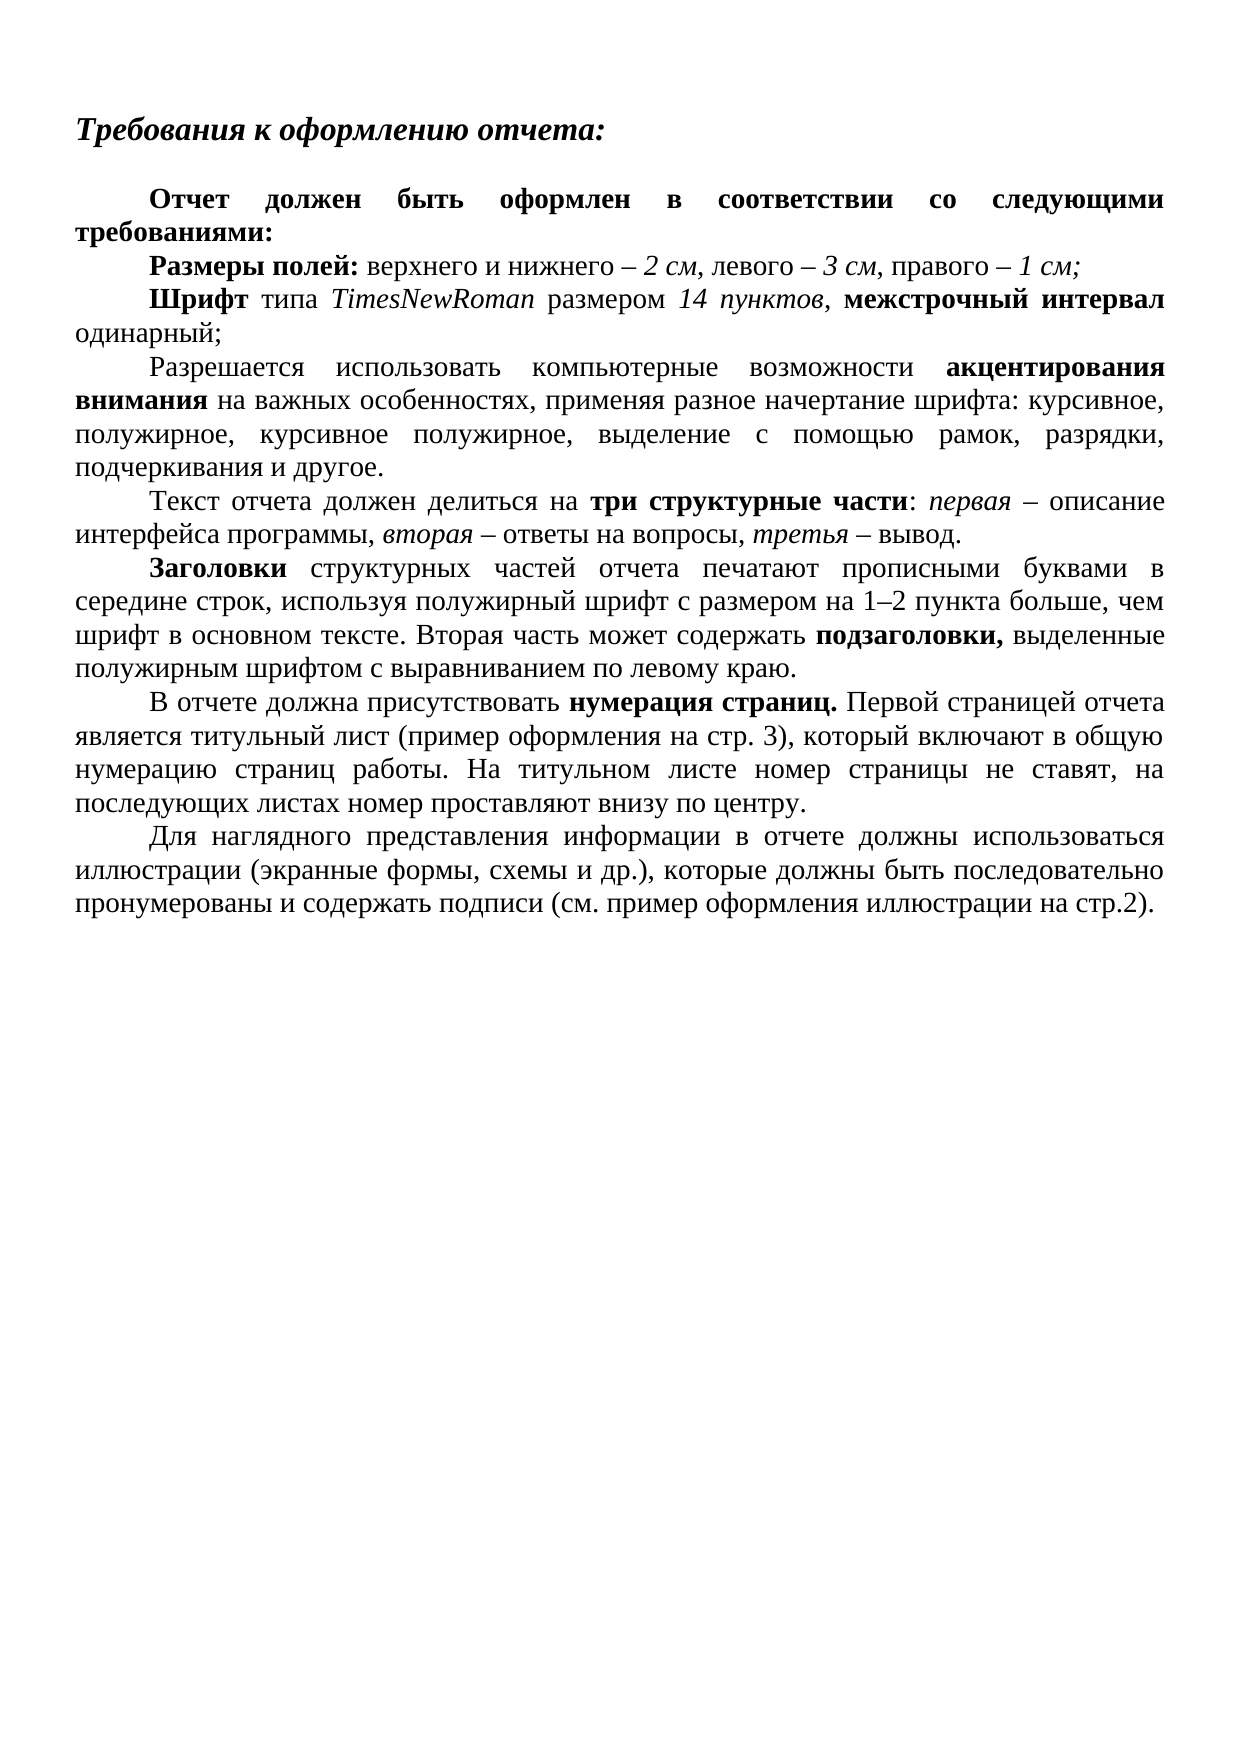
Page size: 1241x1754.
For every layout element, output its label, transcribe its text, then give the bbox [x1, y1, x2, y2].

text Заголовки структурных частей отчета печатают прописными буквами в середине строк, используя полужирный шрифт с размером на 1–2 пункта больше, чем шрифт в основном тексте. Вторая часть может содержать подзаголовки, выделенные полужирным шрифтом с выравниванием по левому краю. [75, 550, 1165, 684]
text Размеры полей: верхнего и нижнего – 2 см, левого – 3 см, правого – 1 см; [75, 248, 1165, 282]
text Требования к оформлению отчета: [75, 109, 1165, 147]
text Отчет должен быть оформлен в соответствии со следующими требованиями: [75, 181, 1165, 248]
text Разрешается использовать компьютерные возможности акцентирования внимания на важных особенностях, применяя разное начертание шрифта: курсивное, полужирное, курсивное полужирное, выделение с помощью рамок, разрядки, подчеркивания и другое. [75, 349, 1165, 483]
text В отчете должна присутствовать нумерация страниц. Первой страницей отчета является титульный лист (пример оформления на стр. 3), который включают в общую нумерацию страниц работы. На титульном листе номер страницы не ставят, на последующих листах номер проставляют внизу по центру. [75, 684, 1165, 818]
text Для наглядного представления информации в отчете должны использоваться иллюстрации (экранные формы, схемы и др.), которые должны быть последовательно пронумерованы и содержать подписи (см. пример оформления иллюстрации на стр.2). [75, 818, 1165, 919]
text Шрифт типа TimesNewRoman размером 14 пунктов, межстрочный интервал одинарный; [75, 282, 1165, 349]
text Текст отчета должен делиться на три структурные части: первая – описание интерфейса программы, вторая – ответы на вопросы, третья – вывод. [75, 483, 1165, 550]
